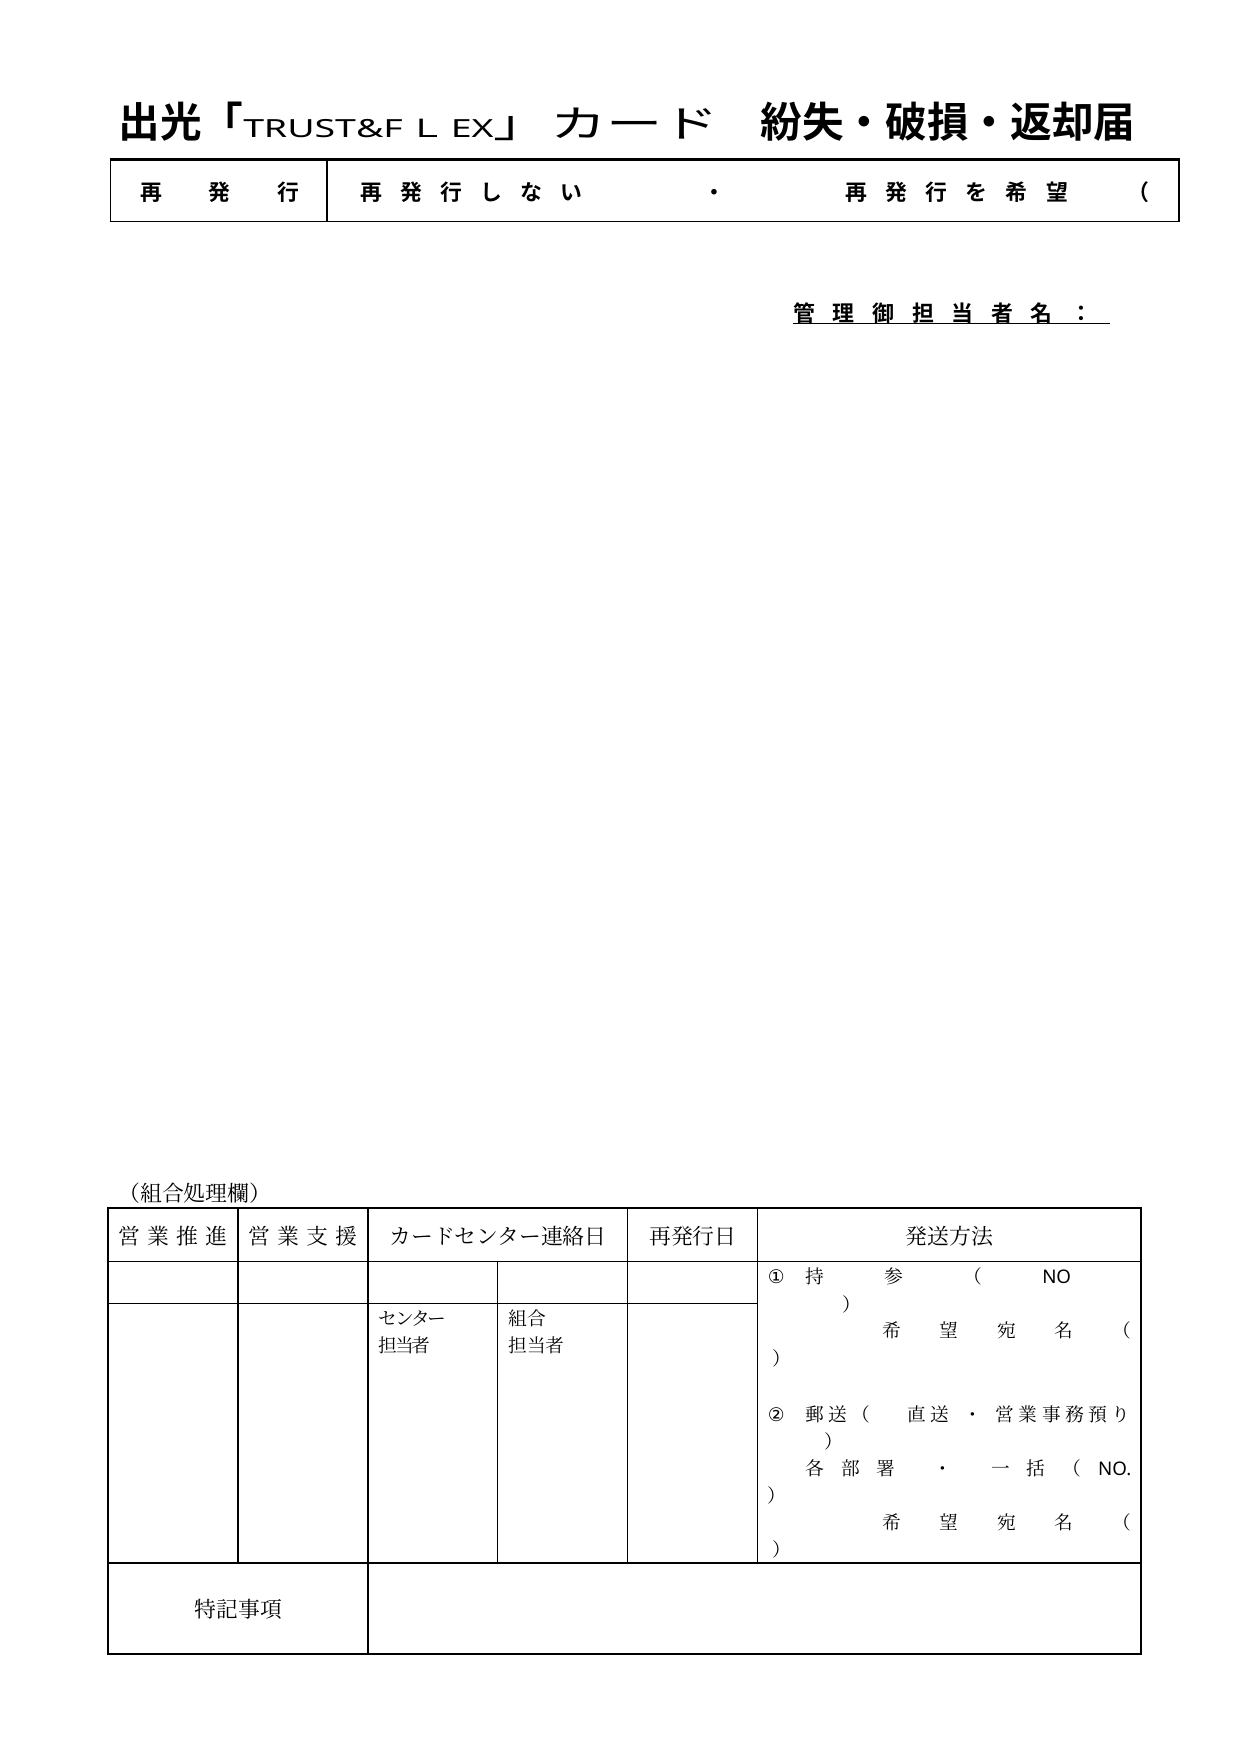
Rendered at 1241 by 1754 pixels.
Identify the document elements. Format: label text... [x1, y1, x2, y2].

table_cell 再発行しない ・ 再発行を希望 （ ）枚 [328, 161, 1178, 221]
table_cell 再発行 [111, 161, 326, 221]
text 管理御担当者名： [120, 282, 1149, 341]
